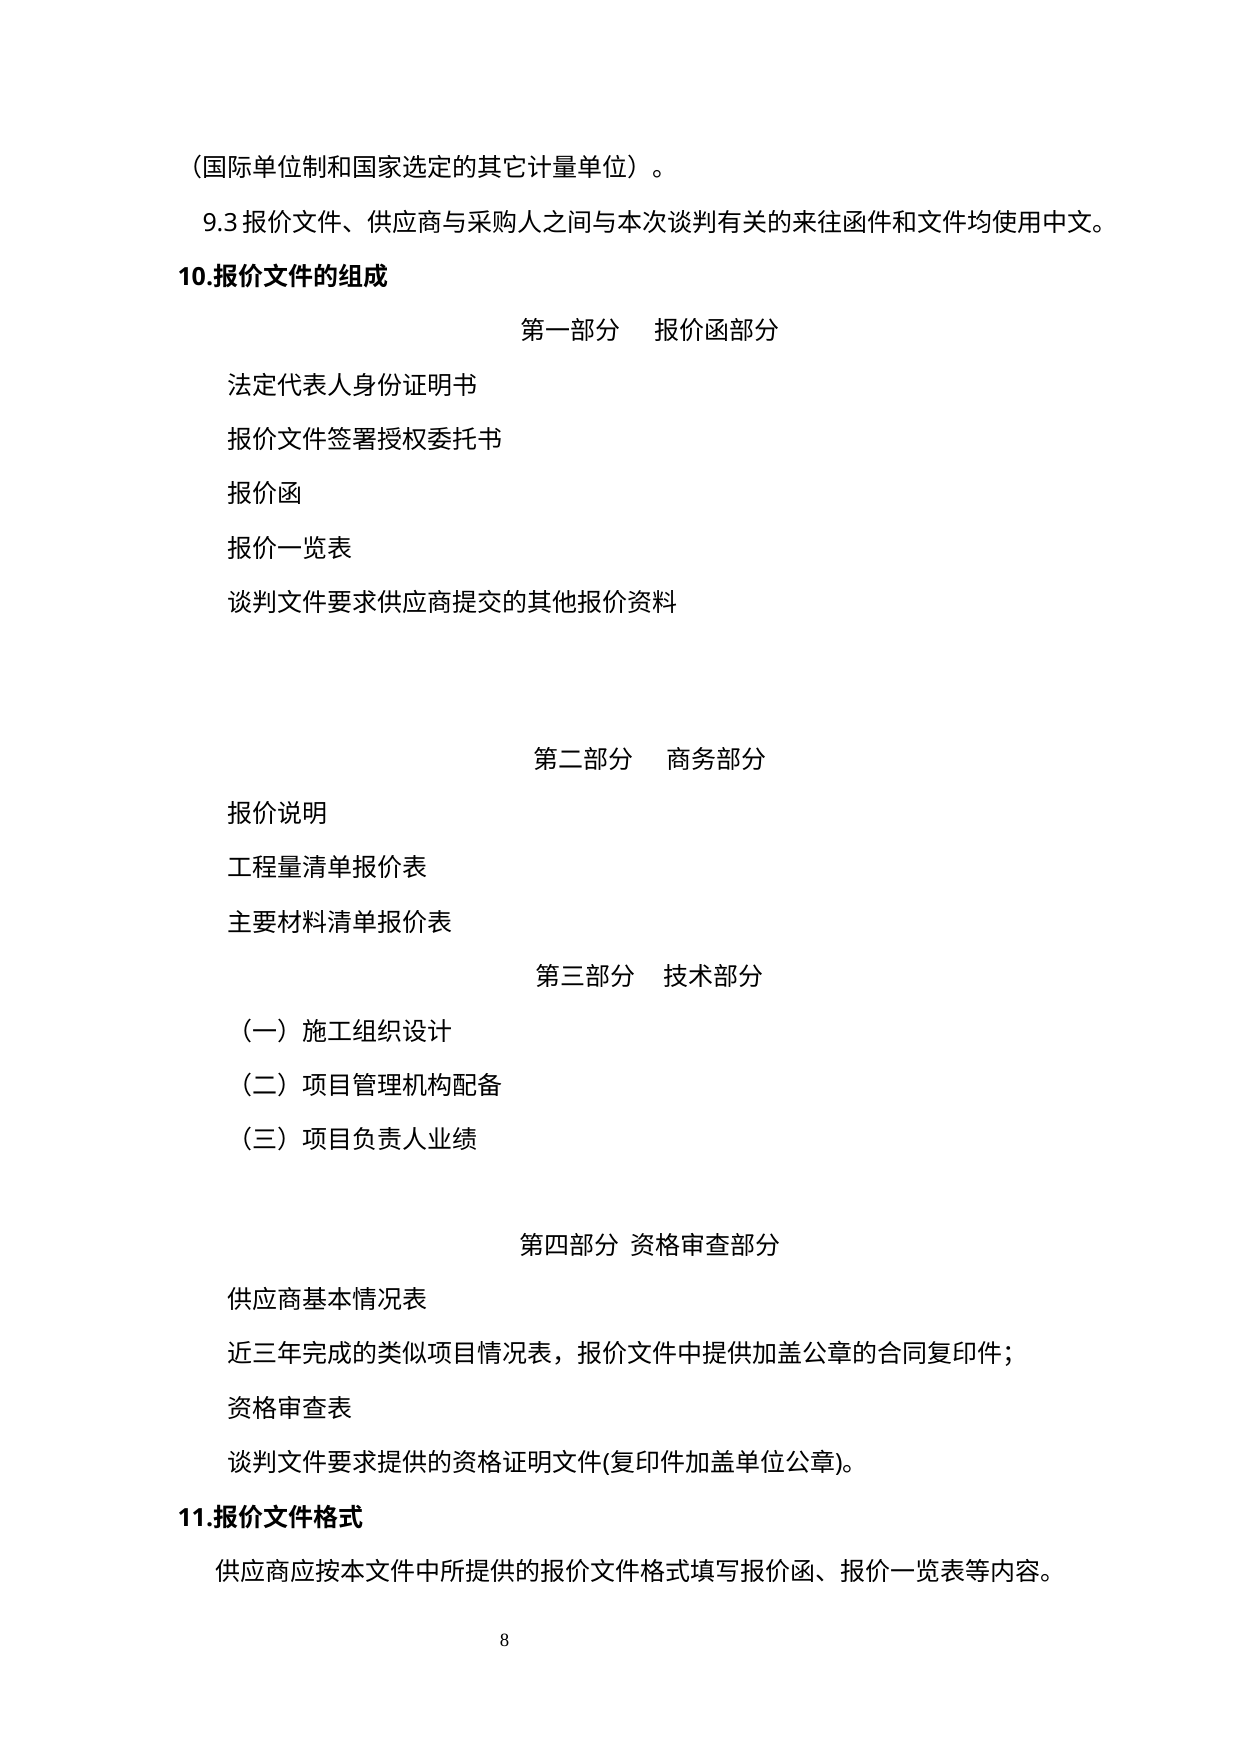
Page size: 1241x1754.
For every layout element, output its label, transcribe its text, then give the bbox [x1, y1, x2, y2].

text （二）项目管理机构配备 [177, 1065, 1122, 1102]
text 供应商基本情况表 [177, 1279, 1122, 1316]
text 报价文件签署授权委托书 [177, 419, 1122, 456]
text 第四部分 资格审查部分 [177, 1225, 1122, 1261]
text 11.报价文件格式 [177, 1497, 1122, 1533]
text 第二部分 商务部分 [177, 739, 1122, 775]
text 供应商应按本文件中所提供的报价文件格式填写报价函、报价一览表等内容。 [177, 1551, 1122, 1588]
text 第三部分 技术部分 [177, 957, 1122, 993]
text 谈判文件要求提供的资格证明文件(复印件加盖单位公章)。 [177, 1443, 1122, 1479]
text （一）施工组织设计 [177, 1011, 1122, 1047]
text 第一部分 报价函部分 [177, 311, 1122, 347]
text （三）项目负责人业绩 [177, 1120, 1122, 1156]
text 近三年完成的类似项目情况表，报价文件中提供加盖公章的合同复印件； [177, 1334, 1122, 1370]
text 10.报价文件的组成 [177, 256, 1122, 293]
text 资格审查表 [177, 1388, 1122, 1424]
text 9.3报价文件、供应商与采购人之间与本次谈判有关的来往函件和文件均使用中文。 [177, 202, 1122, 238]
text 报价说明 [177, 793, 1122, 830]
text 工程量清单报价表 [177, 848, 1122, 884]
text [177, 148, 1122, 184]
text 报价一览表 [177, 528, 1122, 564]
text 法定代表人身份证明书 [177, 365, 1122, 401]
text 报价函 [177, 474, 1122, 510]
text 主要材料清单报价表 [177, 902, 1122, 938]
text 谈判文件要求供应商提交的其他报价资料 [177, 583, 1122, 619]
